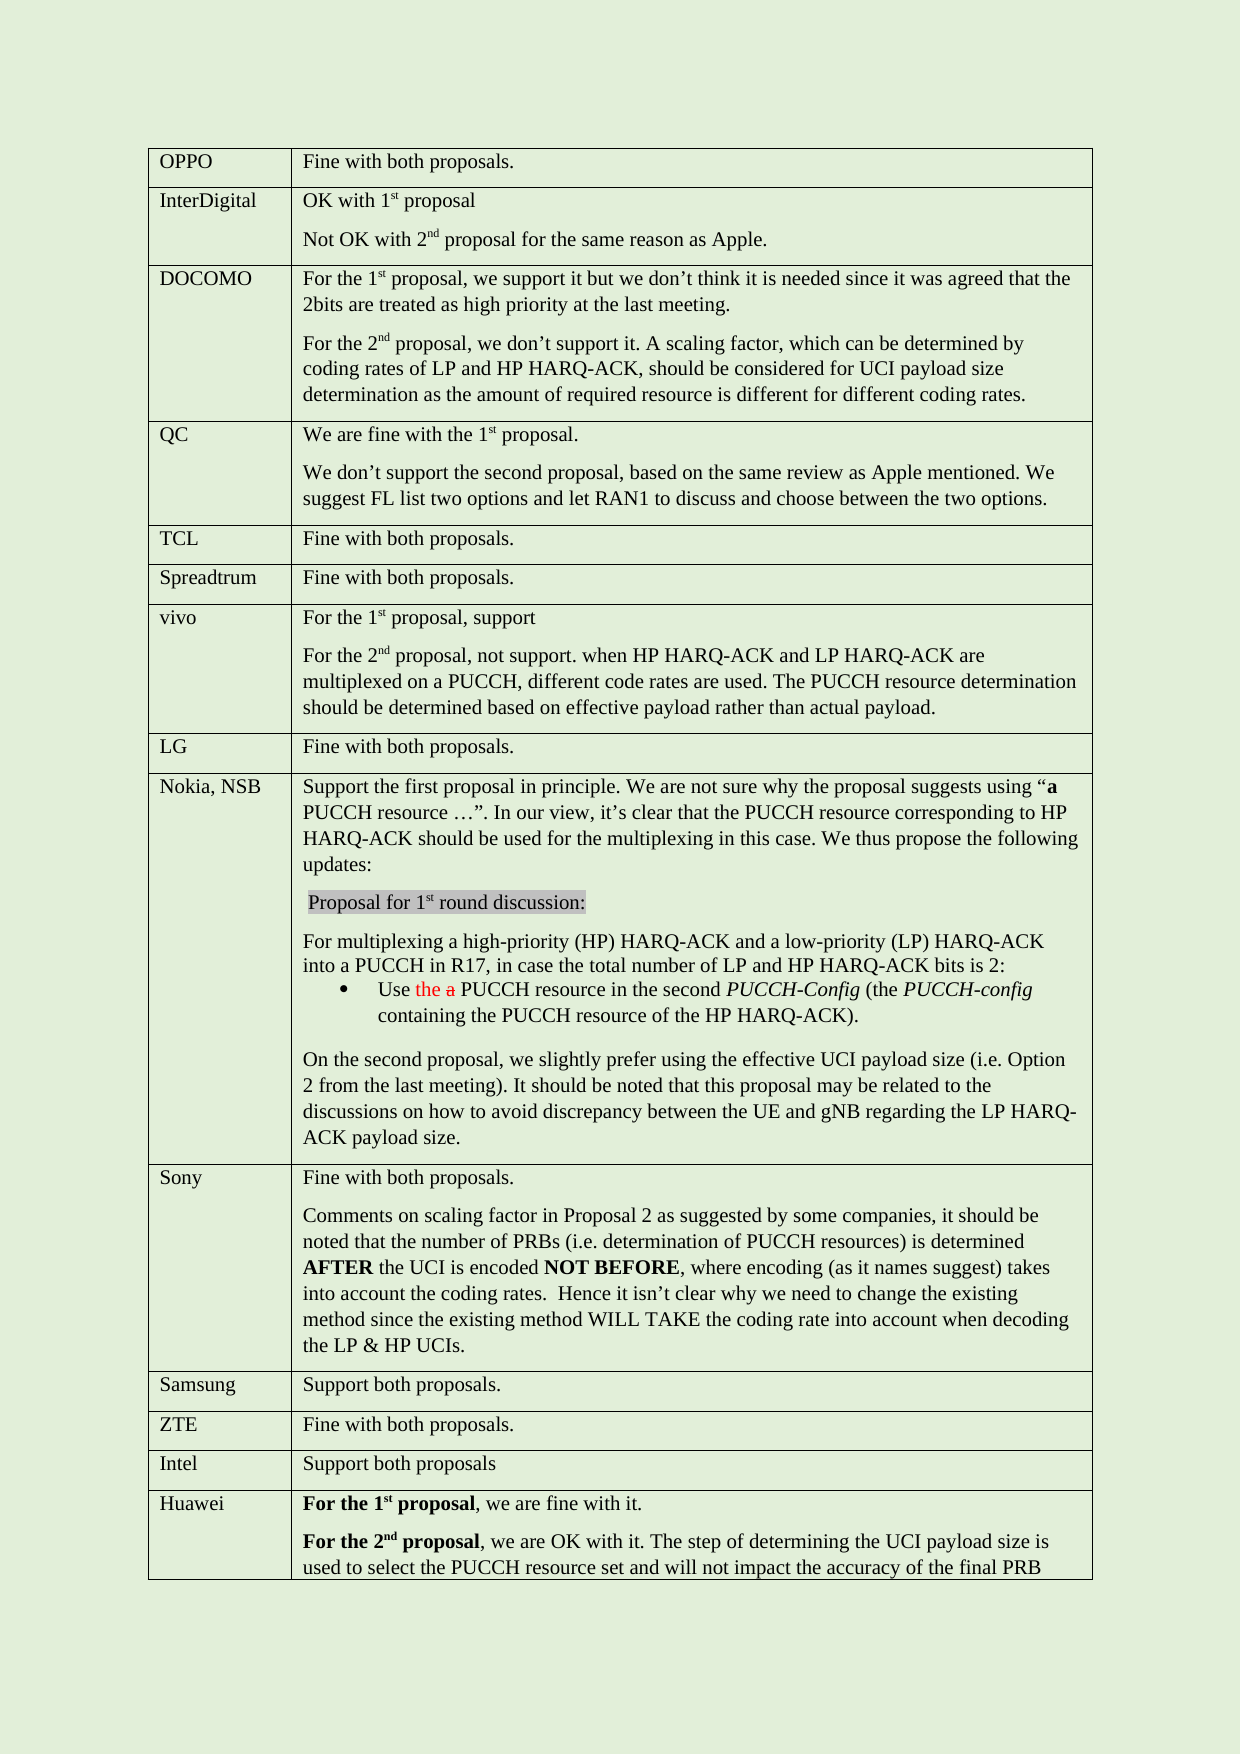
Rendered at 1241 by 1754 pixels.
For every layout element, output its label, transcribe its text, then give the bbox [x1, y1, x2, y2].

table_cell TCL [149, 526, 291, 564]
table_cell Fine with both proposals. [292, 526, 1092, 564]
table_cell For the 1st proposal, support For the 2nd proposal, not support. when HP HARQ-ACK and LP HARQ-ACK are multiplexed on a PUCCH, different code rates are used. The PUCCH resource determination should be determined based on effective payload rather than actual payload. [292, 605, 1092, 733]
table_cell Nokia, NSB [149, 774, 291, 1163]
table_cell Intel [149, 1451, 291, 1489]
table_cell ZTE [149, 1412, 291, 1450]
table_cell Fine with both proposals. [292, 149, 1092, 187]
table_cell Spreadtrum [149, 565, 291, 603]
table_cell OPPO [149, 149, 291, 187]
table_cell Huawei [149, 1491, 291, 1579]
table_cell For the 1st proposal, we support it but we don’t think it is needed since it was agreed that the 2bits are treated as high priority at the last meeting. For the 2nd proposal, we don’t support it. A scaling factor, which can be determined by coding rates of LP and HP HARQ-ACK, should be considered for UCI payload size determination as the amount of required resource is different for different coding rates. [292, 266, 1092, 421]
table_cell Sony [149, 1165, 291, 1371]
table_cell Samsung [149, 1372, 291, 1411]
table_cell Support both proposals. [292, 1372, 1092, 1411]
table_cell vivo [149, 605, 291, 733]
table_cell Fine with both proposals. [292, 565, 1092, 603]
table_cell QC [149, 422, 291, 524]
table_cell Fine with both proposals. [292, 1412, 1092, 1450]
table_cell DOCOMO [149, 266, 291, 421]
table_cell We are fine with the 1st proposal. We don’t support the second proposal, based on the same review as Apple mentioned. We suggest FL list two options and let RAN1 to discuss and choose between the two options. [292, 422, 1092, 524]
table_cell Support the first proposal in principle. We are not sure why the proposal suggests using “a PUCCH resource …”. In our view, it’s clear that the PUCCH resource corresponding to HP HARQ-ACK should be used for the multiplexing in this case. We thus propose the following updates: Proposal for 1st round discussion: For multiplexing a high-priority (HP) HARQ-ACK and a low-priority (LP) HARQ-ACK into a PUCCH in R17, in case the total number of LP and HP HARQ-ACK bits is 2: Use the a PUCCH resource in the second PUCCH-Config (the PUCCH-config containing the PUCCH resource of the HP HARQ-ACK). On the second proposal, we slightly prefer using the effective UCI payload size (i.e. Option 2 from the last meeting). It should be noted that this proposal may be related to the discussions on how to avoid discrepancy between the UE and gNB regarding the LP HARQ-ACK payload size. [292, 774, 1092, 1163]
table_cell InterDigital [149, 188, 291, 265]
table_cell Support both proposals [292, 1451, 1092, 1489]
table_cell LG [149, 734, 291, 773]
table_cell OK with 1st proposal Not OK with 2nd proposal for the same reason as Apple. [292, 188, 1092, 265]
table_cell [292, 1491, 1092, 1579]
table_cell Fine with both proposals. Comments on scaling factor in Proposal 2 as suggested by some companies, it should be noted that the number of PRBs (i.e. determination of PUCCH resources) is determined AFTER the UCI is encoded NOT BEFORE, where encoding (as it names suggest) takes into account the coding rates. Hence it isn’t clear why we need to change the existing method since the existing method WILL TAKE the coding rate into account when decoding the LP & HP UCIs. [292, 1165, 1092, 1371]
table_cell Fine with both proposals. [292, 734, 1092, 773]
